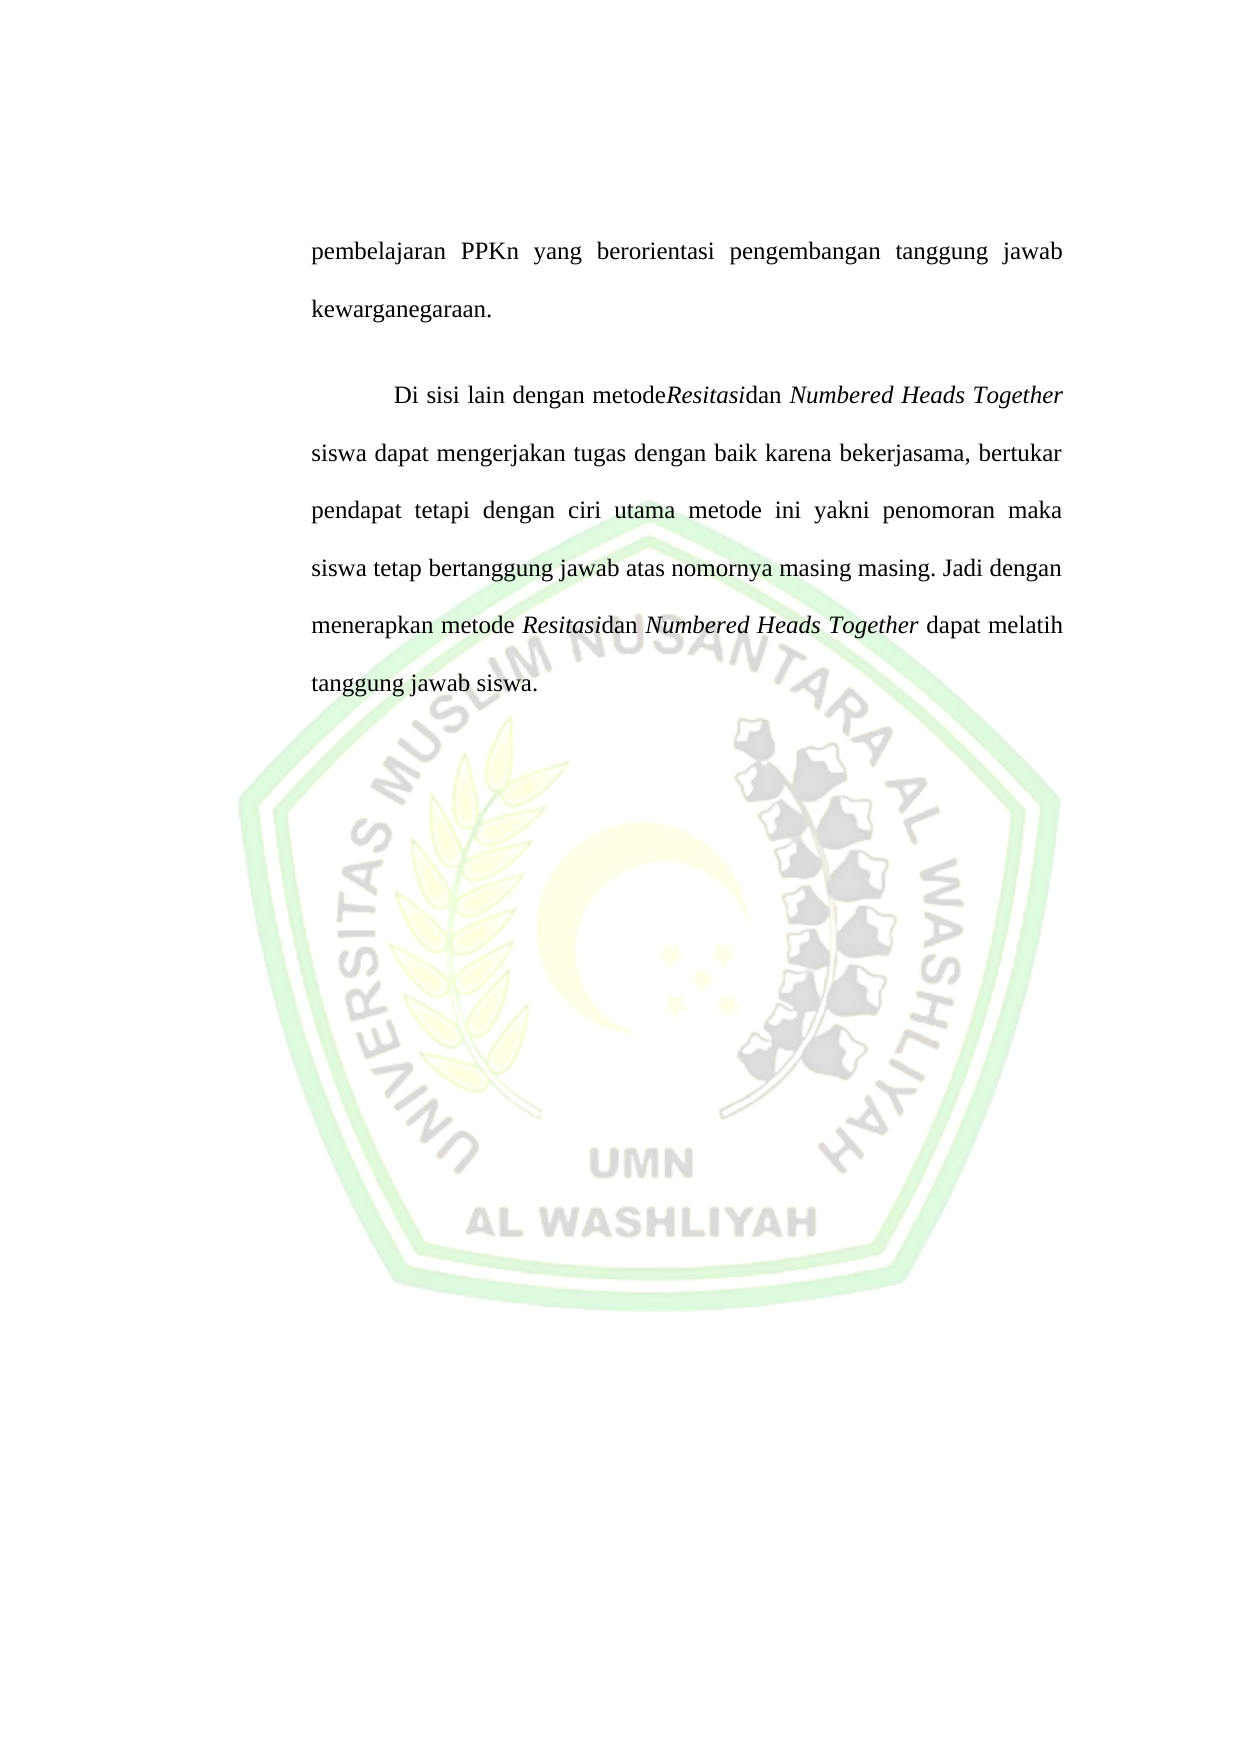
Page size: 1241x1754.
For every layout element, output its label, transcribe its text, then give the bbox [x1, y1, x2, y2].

text Di sisi lain dengan metodeResitasidan Numbered Heads Together siswa dapat mengerjakan tugas dengan baik karena bekerjasama, bertukar pendapat tetapi dengan ciri utama metode ini yakni penomoran maka siswa tetap bertanggung jawab atas nomornya masing masing. Jadi dengan menerapkan metode Resitasidan Numbered Heads Together dapat melatih tanggung jawab siswa. [311, 380, 1063, 697]
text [311, 236, 1063, 322]
